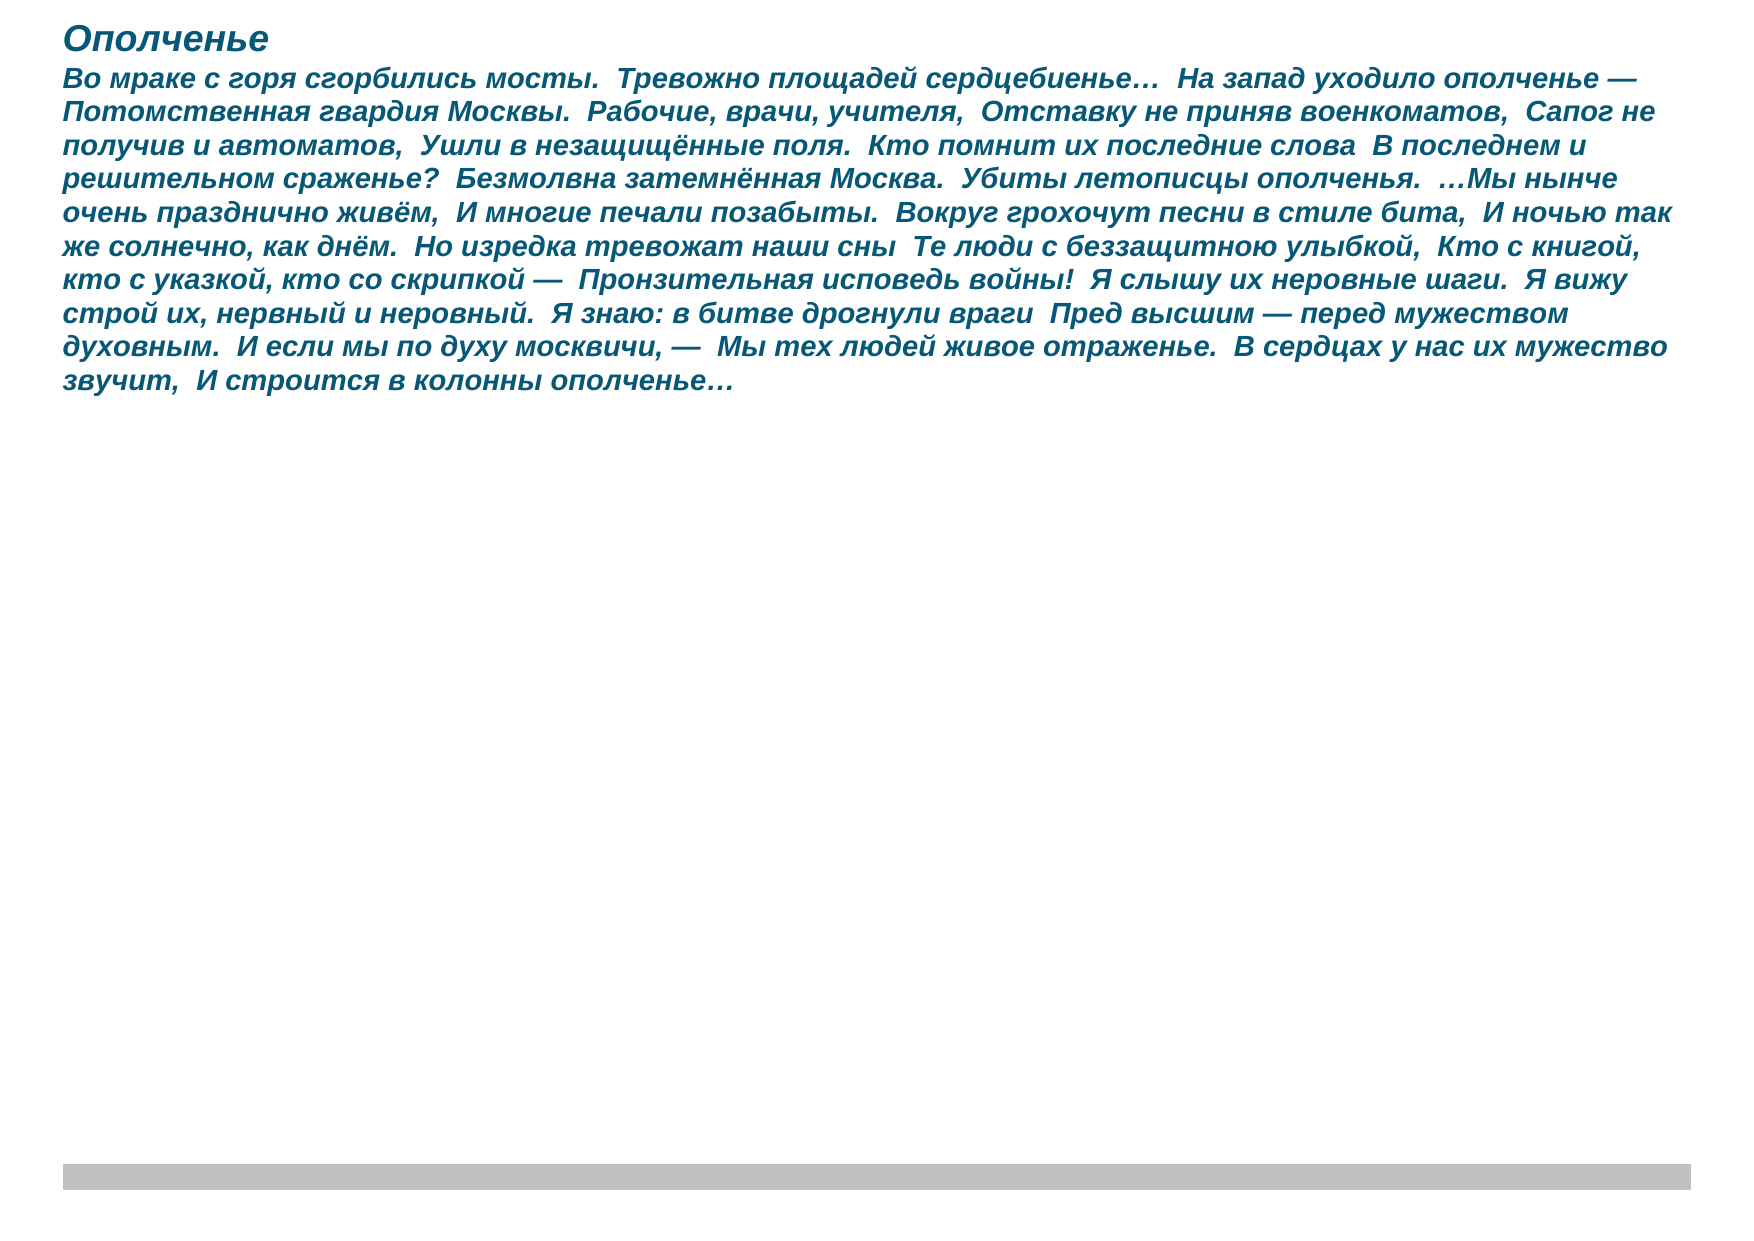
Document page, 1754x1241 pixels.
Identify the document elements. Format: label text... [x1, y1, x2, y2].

text Во мраке с горя сгорбились мосты. [62, 61, 1691, 396]
subtitle Ополченье [62, 17, 1691, 60]
